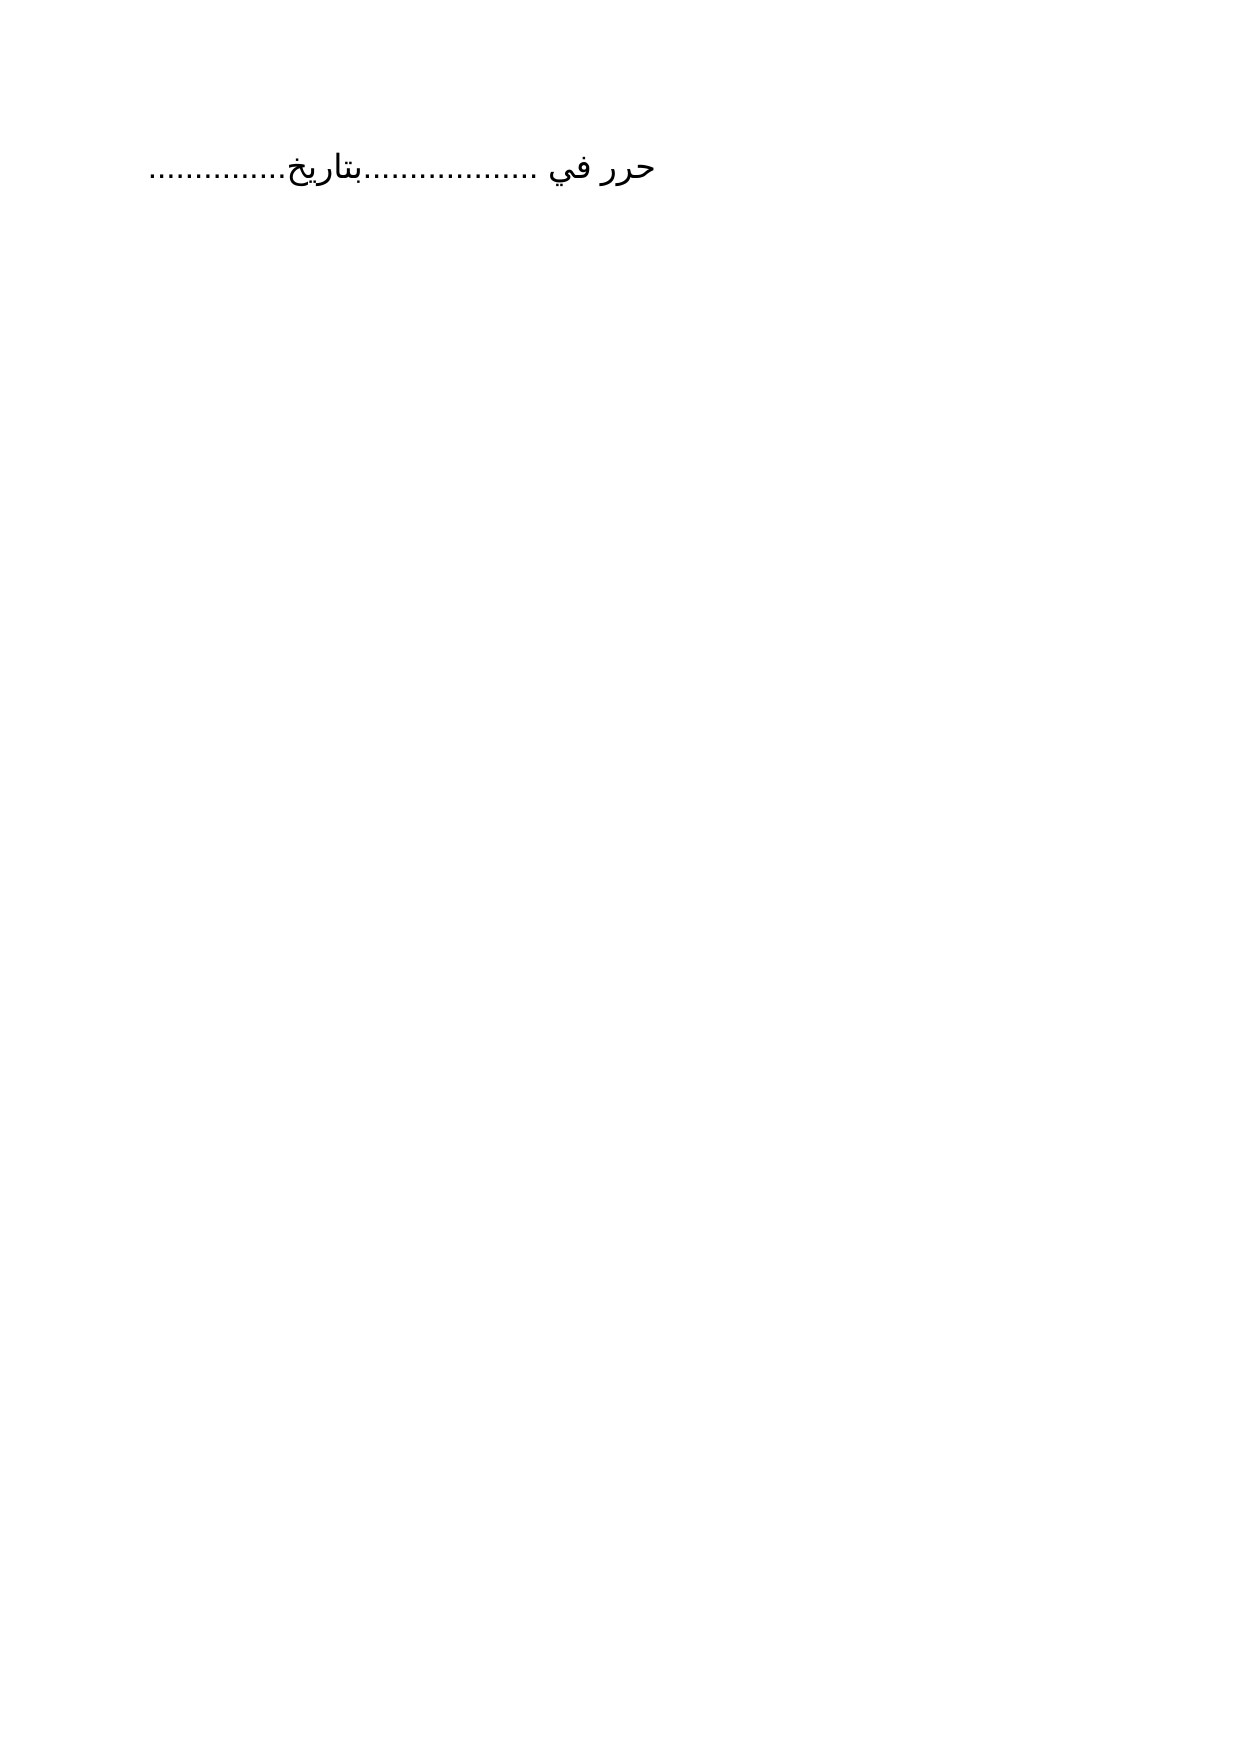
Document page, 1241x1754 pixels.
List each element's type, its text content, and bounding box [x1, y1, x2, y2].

text حرر في ...................بتاريخ............... [148, 148, 1093, 186]
